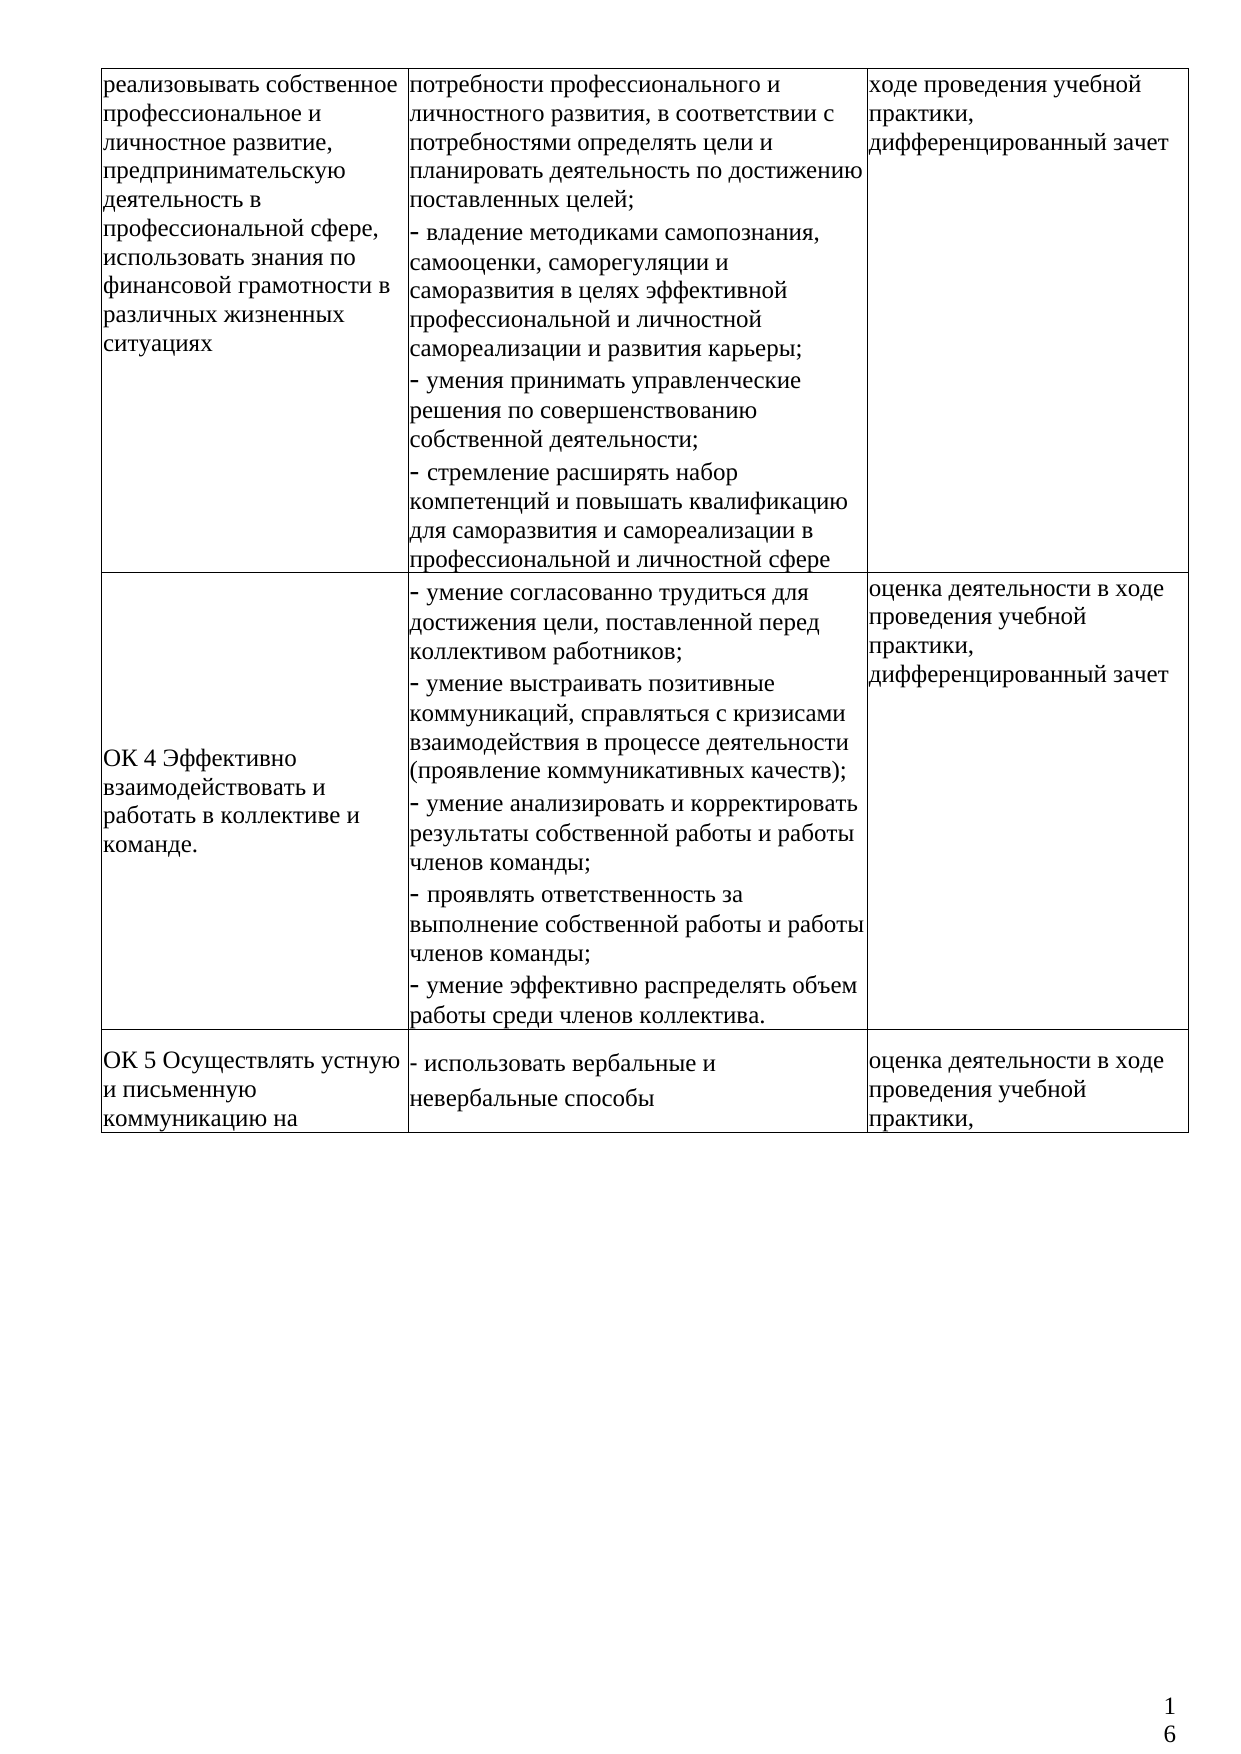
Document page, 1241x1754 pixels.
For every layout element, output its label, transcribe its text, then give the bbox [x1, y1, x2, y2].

table_cell оценка деятельности в ходе проведения учебной практики, дифференцированный зачет [868, 573, 1188, 1029]
table_cell - использовать вербальные и невербальные способы [409, 1030, 867, 1132]
table_cell оценка деятельности в ходе проведения учебной практики, [868, 1030, 1188, 1132]
table_cell ОК 5 Осуществлять устную и письменную коммуникацию на [102, 1030, 408, 1132]
table_cell ОК 4 Эффективно взаимодействовать и работать в коллективе и команде. [102, 573, 408, 1029]
table_header реализовывать собственное профессиональное и личностное развитие, предпринимательскую деятельность в профессиональной сфере, использовать знания по финансовой грамотности в различных жизненных ситуациях [102, 69, 408, 572]
table_cell умение согласованно трудиться для достижения цели, поставленной перед коллективом работников; умение выстраивать позитивные коммуникаций, справляться с кризисами взаимодействия в процессе деятельности (проявление коммуникативных качеств); умение анализировать и корректировать результаты собственной работы и работы членов команды; проявлять ответственность за выполнение собственной работы и работы членов команды; умение эффективно распределять объем работы среди членов коллектива. [409, 573, 867, 1029]
table_header ходе проведения учебной практики, дифференцированный зачет [868, 69, 1188, 572]
table_header потребности профессионального и личностного развития, в соответствии с потребностями определять цели и планировать деятельность по достижению поставленных целей; владение методиками самопознания, самооценки, саморегуляции и саморазвития в целях эффективной профессиональной и личностной самореализации и развития карьеры; умения принимать управленческие решения по совершенствованию собственной деятельности; стремление расширять набор компетенций и повышать квалификацию для саморазвития и самореализации в профессиональной и личностной сфере [409, 69, 867, 572]
